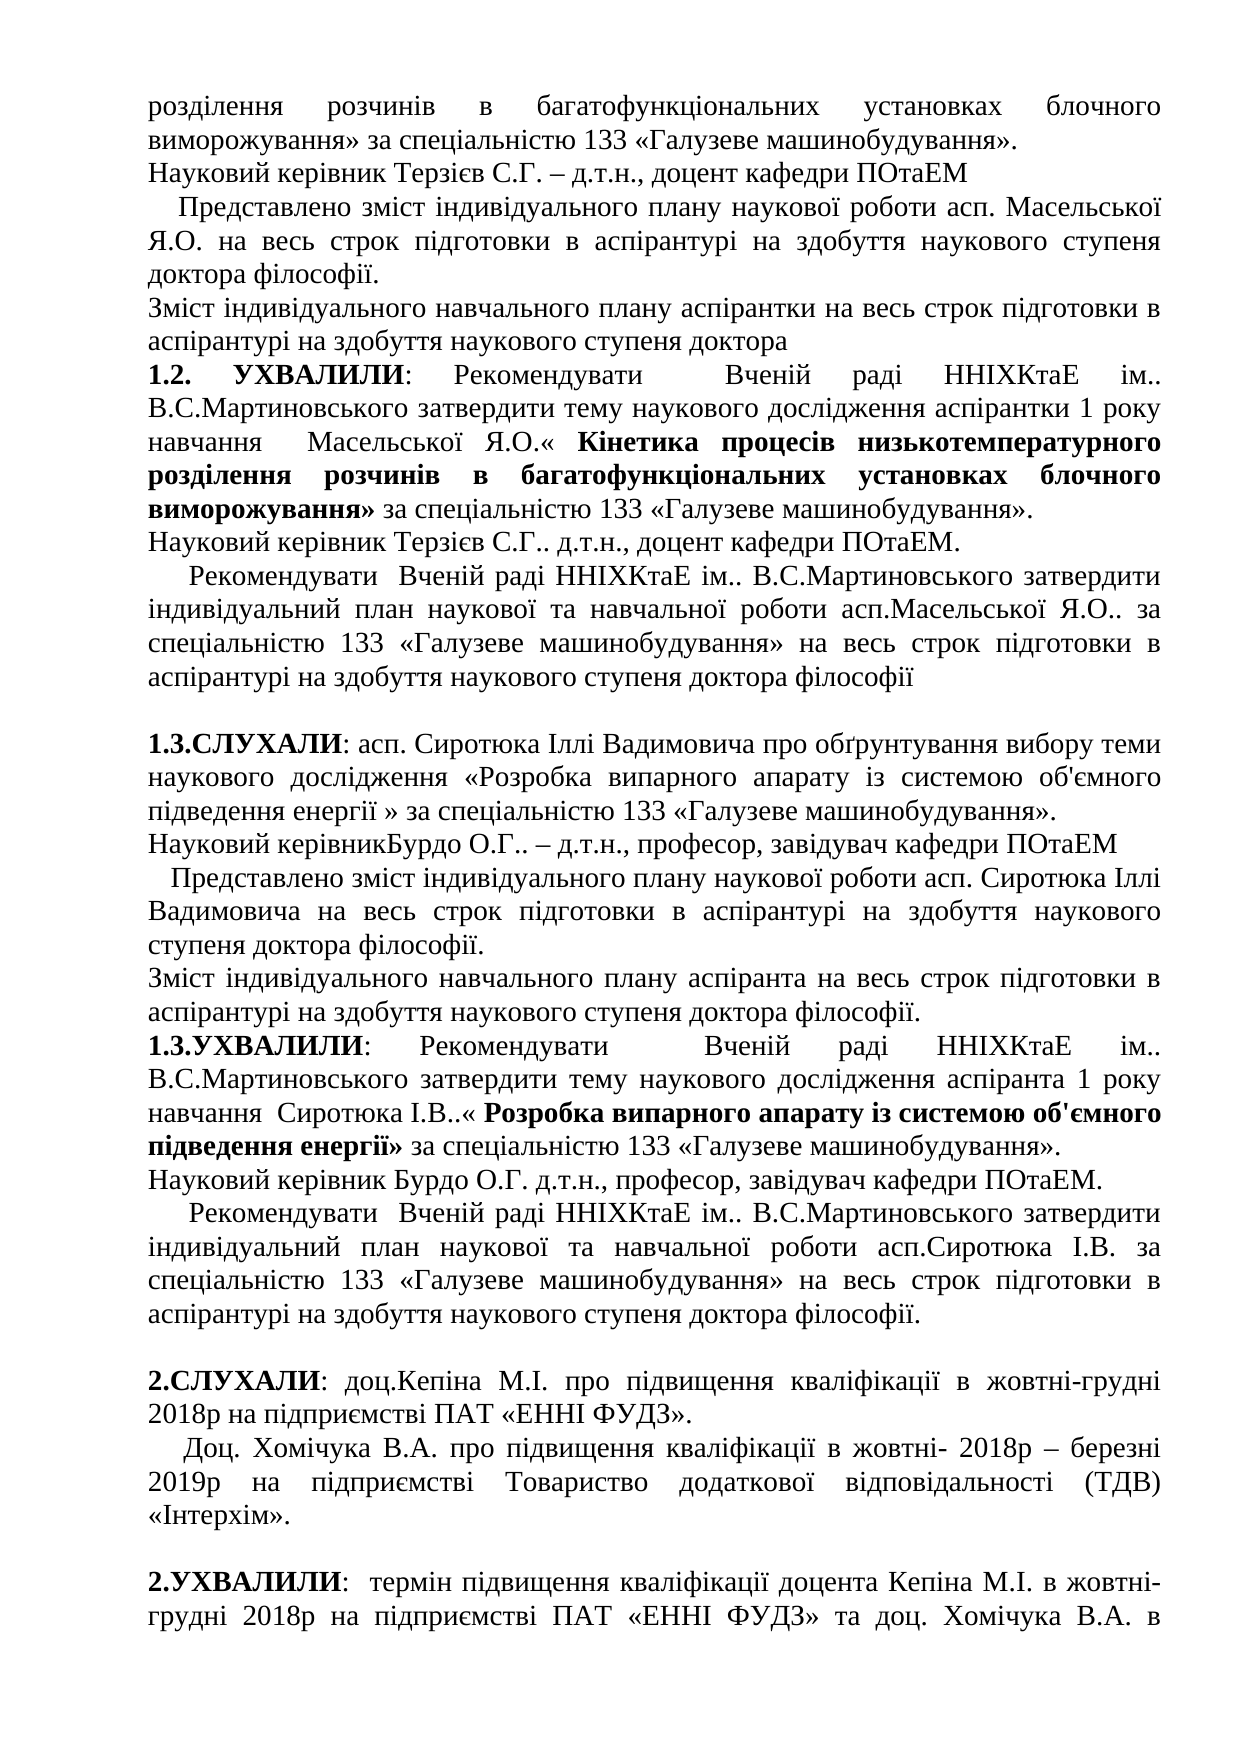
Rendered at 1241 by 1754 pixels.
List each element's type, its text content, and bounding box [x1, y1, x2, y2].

text Зміст індивідуального навчального плану аспіранта на весь строк підготовки в аспірантурі на здобуття наукового ступеня доктора філософії. [148, 961, 1162, 1028]
text 1.3.СЛУХАЛИ: асп. Сиротюка Іллі Вадимовича про обґрунтування вибору теми наукового дослідження «Розробка випарного апарату із системою об'ємного підведення енергії » за спеціальністю 133 «Галузеве машинобудування». [148, 726, 1162, 826]
text Науковий керівник Бурдо О.Г. д.т.н., професор, завідувач кафедри ПОтаЕМ. [148, 1162, 1162, 1195]
text Зміст індивідуального навчального плану аспірантки на весь строк підготовки в аспірантурі на здобуття наукового ступеня доктора [148, 290, 1162, 357]
text Науковий керівник Терзієв С.Г. – д.т.н., доцент кафедри ПОтаЕМ [148, 156, 1162, 189]
text 2.СЛУХАЛИ: доц.Кепіна М.І. про підвищення кваліфікації в жовтні-грудні 2018р на підприємстві ПАТ «ЕННІ ФУДЗ». [148, 1363, 1162, 1430]
text Рекомендувати Вченій раді ННІХКтаЕ ім.. В.С.Мартиновського затвердити індивідуальний план наукової та навчальної роботи асп.Сиротюка І.В. за спеціальністю 133 «Галузеве машинобудування» на весь строк підготовки в аспірантурі на здобуття наукового ступеня доктора філософії. [148, 1195, 1162, 1329]
text Науковий керівник Терзієв С.Г.. д.т.н., доцент кафедри ПОтаЕМ. [148, 524, 1162, 558]
text 1.3.УХВАЛИЛИ: Рекомендувати Вченій раді ННІХКтаЕ ім.. В.С.Мартиновського затвердити тему наукового дослідження аспіранта 1 року навчання Сиротюка І.В..« Розробка випарного апарату із системою об'ємного підведення енергії» за спеціальністю 133 «Галузеве машинобудування». [148, 1028, 1162, 1162]
text Науковий керівникБурдо О.Г.. – д.т.н., професор, завідувач кафедри ПОтаЕМ [148, 826, 1162, 860]
text Рекомендувати Вченій раді ННІХКтаЕ ім.. В.С.Мартиновського затвердити індивідуальний план наукової та навчальної роботи асп.Масельської Я.О.. за спеціальністю 133 «Галузеве машинобудування» на весь строк підготовки в аспірантурі на здобуття наукового ступеня доктора філософії [148, 558, 1162, 692]
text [148, 1564, 1162, 1631]
text Представлено зміст індивідуального плану наукової роботи асп. Сиротюка Іллі Вадимовича на весь строк підготовки в аспірантурі на здобуття наукового ступеня доктора філософії. [148, 860, 1162, 961]
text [148, 88, 1162, 156]
text 1.2. УХВАЛИЛИ: Рекомендувати Вченій раді ННІХКтаЕ ім.. В.С.Мартиновського затвердити тему наукового дослідження аспірантки 1 року навчання Масельської Я.О.« Кінетика процесів низькотемпературного розділення розчинів в багатофункціональних установках блочного виморожування» за спеціальністю 133 «Галузеве машинобудування». [148, 357, 1162, 524]
text Представлено зміст індивідуального плану наукової роботи асп. Масельської Я.О. на весь строк підготовки в аспірантурі на здобуття наукового ступеня доктора філософії. [148, 189, 1162, 290]
text Доц. Хомічука В.А. про підвищення кваліфікації в жовтні- 2018р – березні 2019р на підприємстві Товариство додаткової відповідальності (ТДВ) «Інтерхім». [148, 1430, 1162, 1531]
